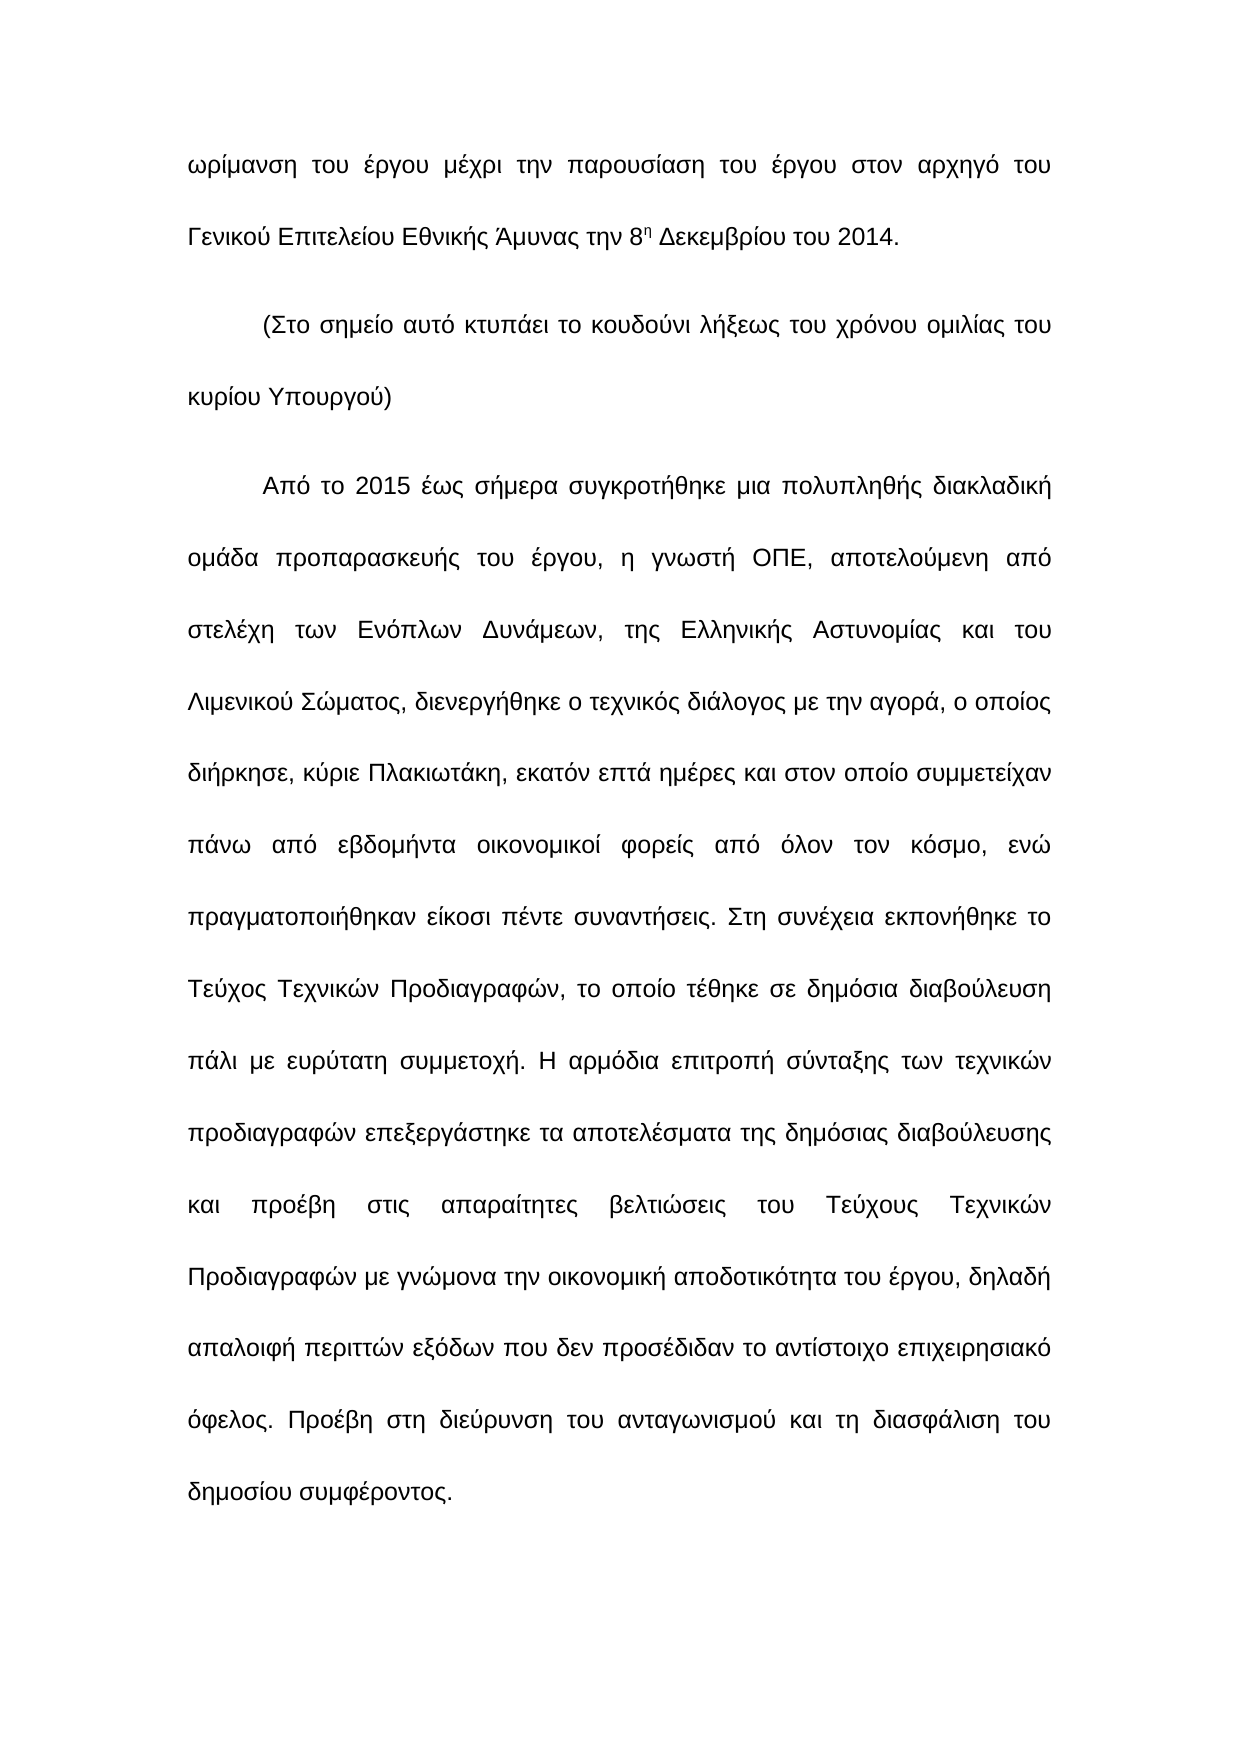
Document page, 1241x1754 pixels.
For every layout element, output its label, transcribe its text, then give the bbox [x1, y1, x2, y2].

text (Στο σημείο αυτό κτυπάει το κουδούνι λήξεως του χρόνου ομιλίας του κυρίου Υπουργού) [187, 310, 1053, 411]
text Από το 2015 έως σήμερα συγκροτήθηκε μια πολυπληθής διακλαδική ομάδα προπαρασκευής του έργου, η γνωστή ΟΠΕ, αποτελούμενη από στελέχη των Ενόπλων Δυνάμεων, της Ελληνικής Αστυνομίας και του Λιμενικού Σώματος, διενεργήθηκε ο τεχνικός διάλογος με την αγορά, ο οποίος διήρκησε, κύριε Πλακιωτάκη, εκατόν επτά ημέρες και στον οποίο συμμετείχαν πάνω από εβδομήντα οικονομικοί φορείς από όλον τον κόσμο, ενώ πραγματοποιήθηκαν είκοσι πέντε συναντήσεις. Στη συνέχεια εκπονήθηκε το Τεύχος Τεχνικών Προδιαγραφών, το οποίο τέθηκε σε δημόσια διαβούλευση πάλι με ευρύτατη συμμετοχή. Η αρμόδια επιτροπή σύνταξης των τεχνικών προδιαγραφών επεξεργάστηκε τα αποτελέσματα της δημόσιας διαβούλευσης και προέβη στις απαραίτητες βελτιώσεις του Τεύχους Τεχνικών Προδιαγραφών με γνώμονα την οικονομική αποδοτικότητα του έργου, δηλαδή απαλοιφή περιττών εξόδων που δεν προσέδιδαν το αντίστοιχο επιχειρησιακό όφελος. Προέβη στη διεύρυνση του ανταγωνισμού και τη διασφάλιση του δημοσίου συμφέροντος. [187, 471, 1053, 1506]
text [187, 150, 1053, 251]
